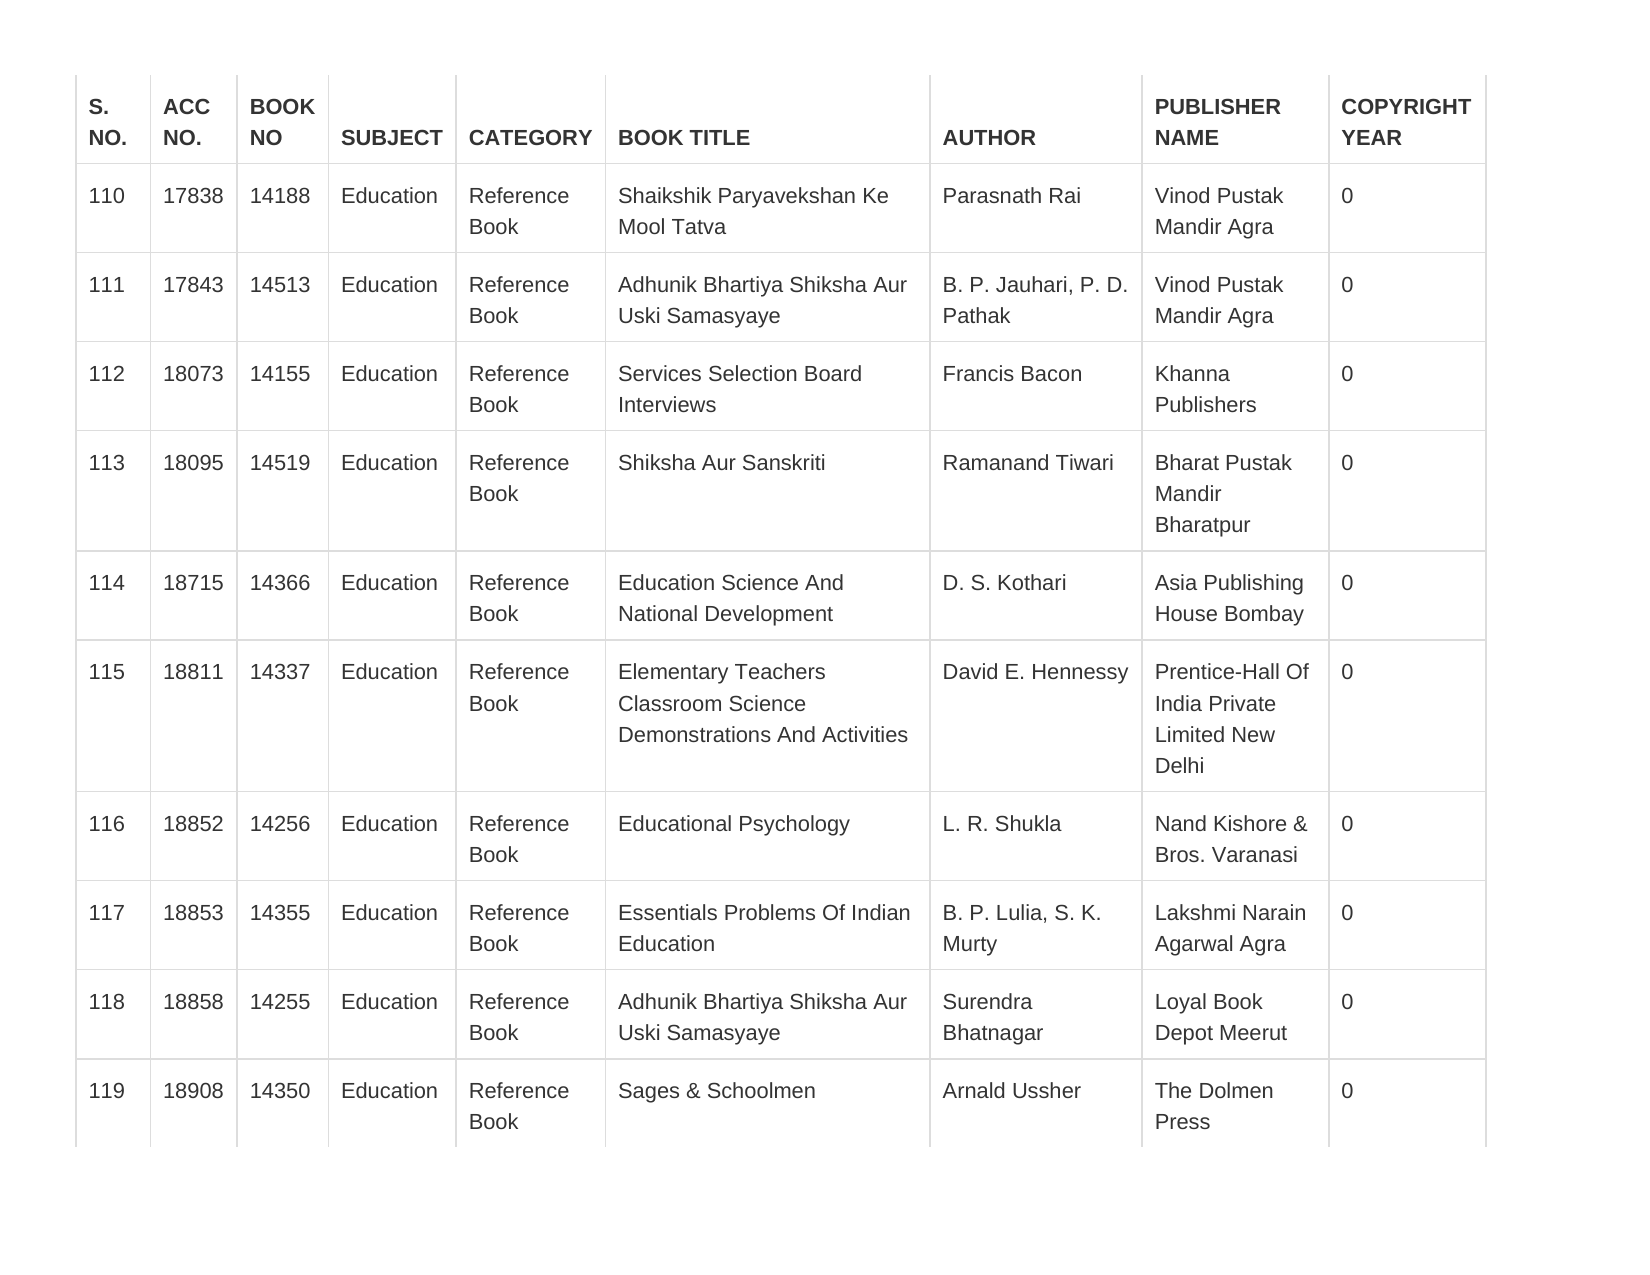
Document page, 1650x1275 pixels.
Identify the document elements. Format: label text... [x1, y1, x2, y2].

table_cell 18715 [151, 552, 236, 639]
table_cell Khanna Publishers [1143, 342, 1328, 430]
table_cell Reference Book [457, 970, 605, 1058]
table_cell 18853 [151, 881, 236, 969]
table_cell B. P. Jauhari, P. D. Pathak [931, 253, 1141, 341]
table_cell Education Science And National Development [606, 552, 929, 639]
table_cell 111 [77, 253, 150, 341]
table_cell 0 [1330, 970, 1485, 1058]
table_cell 14350 [238, 1060, 328, 1147]
table_cell Reference Book [457, 1060, 605, 1147]
table_cell 18811 [151, 641, 236, 791]
table_cell 18908 [151, 1060, 236, 1147]
table_cell Arnald Ussher [931, 1060, 1141, 1147]
table_cell Reference Book [457, 792, 605, 880]
table_cell Reference Book [457, 431, 605, 550]
table_cell The Dolmen Press [1143, 1060, 1328, 1147]
table_cell Education [329, 970, 455, 1058]
table_cell 14366 [238, 552, 328, 639]
table_cell 18073 [151, 342, 236, 430]
table_cell 14519 [238, 431, 328, 550]
table_cell Shaikshik Paryavekshan Ke Mool Tatva [606, 164, 929, 252]
table_cell Education [329, 552, 455, 639]
table_cell Nand Kishore & Bros. Varanasi [1143, 792, 1328, 880]
table_cell Education [329, 881, 455, 969]
table_cell D. S. Kothari [931, 552, 1141, 639]
table_cell Parasnath Rai [931, 164, 1141, 252]
table_cell Reference Book [457, 881, 605, 969]
table_cell Education [329, 253, 455, 341]
table_cell Vinod Pustak Mandir Agra [1143, 164, 1328, 252]
table_cell 18852 [151, 792, 236, 880]
table_cell Reference Book [457, 164, 605, 252]
table_cell Loyal Book Depot Meerut [1143, 970, 1328, 1058]
table_cell 0 [1330, 253, 1485, 341]
table_header S. NO. [77, 75, 150, 162]
table_cell 119 [77, 1060, 150, 1147]
table_cell Education [329, 1060, 455, 1147]
table_cell 112 [77, 342, 150, 430]
table_cell 14337 [238, 641, 328, 791]
table_cell Services Selection Board Interviews [606, 342, 929, 430]
table_cell Reference Book [457, 641, 605, 791]
table_cell David E. Hennessy [931, 641, 1141, 791]
table_cell 117 [77, 881, 150, 969]
table_cell B. P. Lulia, S. K. Murty [931, 881, 1141, 969]
table_cell 114 [77, 552, 150, 639]
table_cell 0 [1330, 881, 1485, 969]
table_cell Adhunik Bhartiya Shiksha Aur Uski Samasyaye [606, 253, 929, 341]
table_cell Essentials Problems Of Indian Education [606, 881, 929, 969]
table_cell Sages & Schoolmen [606, 1060, 929, 1147]
table_cell Lakshmi Narain Agarwal Agra [1143, 881, 1328, 969]
table_cell 14355 [238, 881, 328, 969]
table_cell 17838 [151, 164, 236, 252]
table_cell 116 [77, 792, 150, 880]
table_header CATEGORY [457, 75, 605, 162]
table_cell 14155 [238, 342, 328, 430]
table_cell Reference Book [457, 342, 605, 430]
table_cell Shiksha Aur Sanskriti [606, 431, 929, 550]
table_cell Education [329, 641, 455, 791]
table_cell 118 [77, 970, 150, 1058]
table_cell Vinod Pustak Mandir Agra [1143, 253, 1328, 341]
table_cell 18858 [151, 970, 236, 1058]
table_cell 0 [1330, 1060, 1485, 1147]
table_cell 14513 [238, 253, 328, 341]
table_cell 0 [1330, 342, 1485, 430]
table_cell Prentice-Hall Of India Private Limited New Delhi [1143, 641, 1328, 791]
table_cell 0 [1330, 164, 1485, 252]
table_cell 0 [1330, 431, 1485, 550]
table_cell 14188 [238, 164, 328, 252]
table_cell 0 [1330, 552, 1485, 639]
table_cell 14255 [238, 970, 328, 1058]
table_cell Elementary Teachers Classroom Science Demonstrations And Activities [606, 641, 929, 791]
table_cell Francis Bacon [931, 342, 1141, 430]
table_cell 0 [1330, 792, 1485, 880]
table_cell Education [329, 792, 455, 880]
table_cell 17843 [151, 253, 236, 341]
table_header BOOK TITLE [606, 75, 929, 162]
table_header COPYRIGHT YEAR [1330, 75, 1485, 162]
table_cell Ramanand Tiwari [931, 431, 1141, 550]
table_header AUTHOR [931, 75, 1141, 162]
table_header SUBJECT [329, 75, 455, 162]
table_cell 115 [77, 641, 150, 791]
table_cell Bharat Pustak Mandir Bharatpur [1143, 431, 1328, 550]
table_cell Reference Book [457, 552, 605, 639]
table_cell 18095 [151, 431, 236, 550]
table_cell L. R. Shukla [931, 792, 1141, 880]
table_cell Educational Psychology [606, 792, 929, 880]
table_cell Asia Publishing House Bombay [1143, 552, 1328, 639]
table_header ACC NO. [151, 75, 236, 162]
table_cell 14256 [238, 792, 328, 880]
table_cell Adhunik Bhartiya Shiksha Aur Uski Samasyaye [606, 970, 929, 1058]
table_cell Surendra Bhatnagar [931, 970, 1141, 1058]
table_cell 0 [1330, 641, 1485, 791]
table_cell 110 [77, 164, 150, 252]
table_cell 113 [77, 431, 150, 550]
table_cell Reference Book [457, 253, 605, 341]
table_cell Education [329, 431, 455, 550]
table_cell Education [329, 342, 455, 430]
table_cell Education [329, 164, 455, 252]
table_header PUBLISHER NAME [1143, 75, 1328, 162]
table_header BOOK NO [238, 75, 328, 162]
